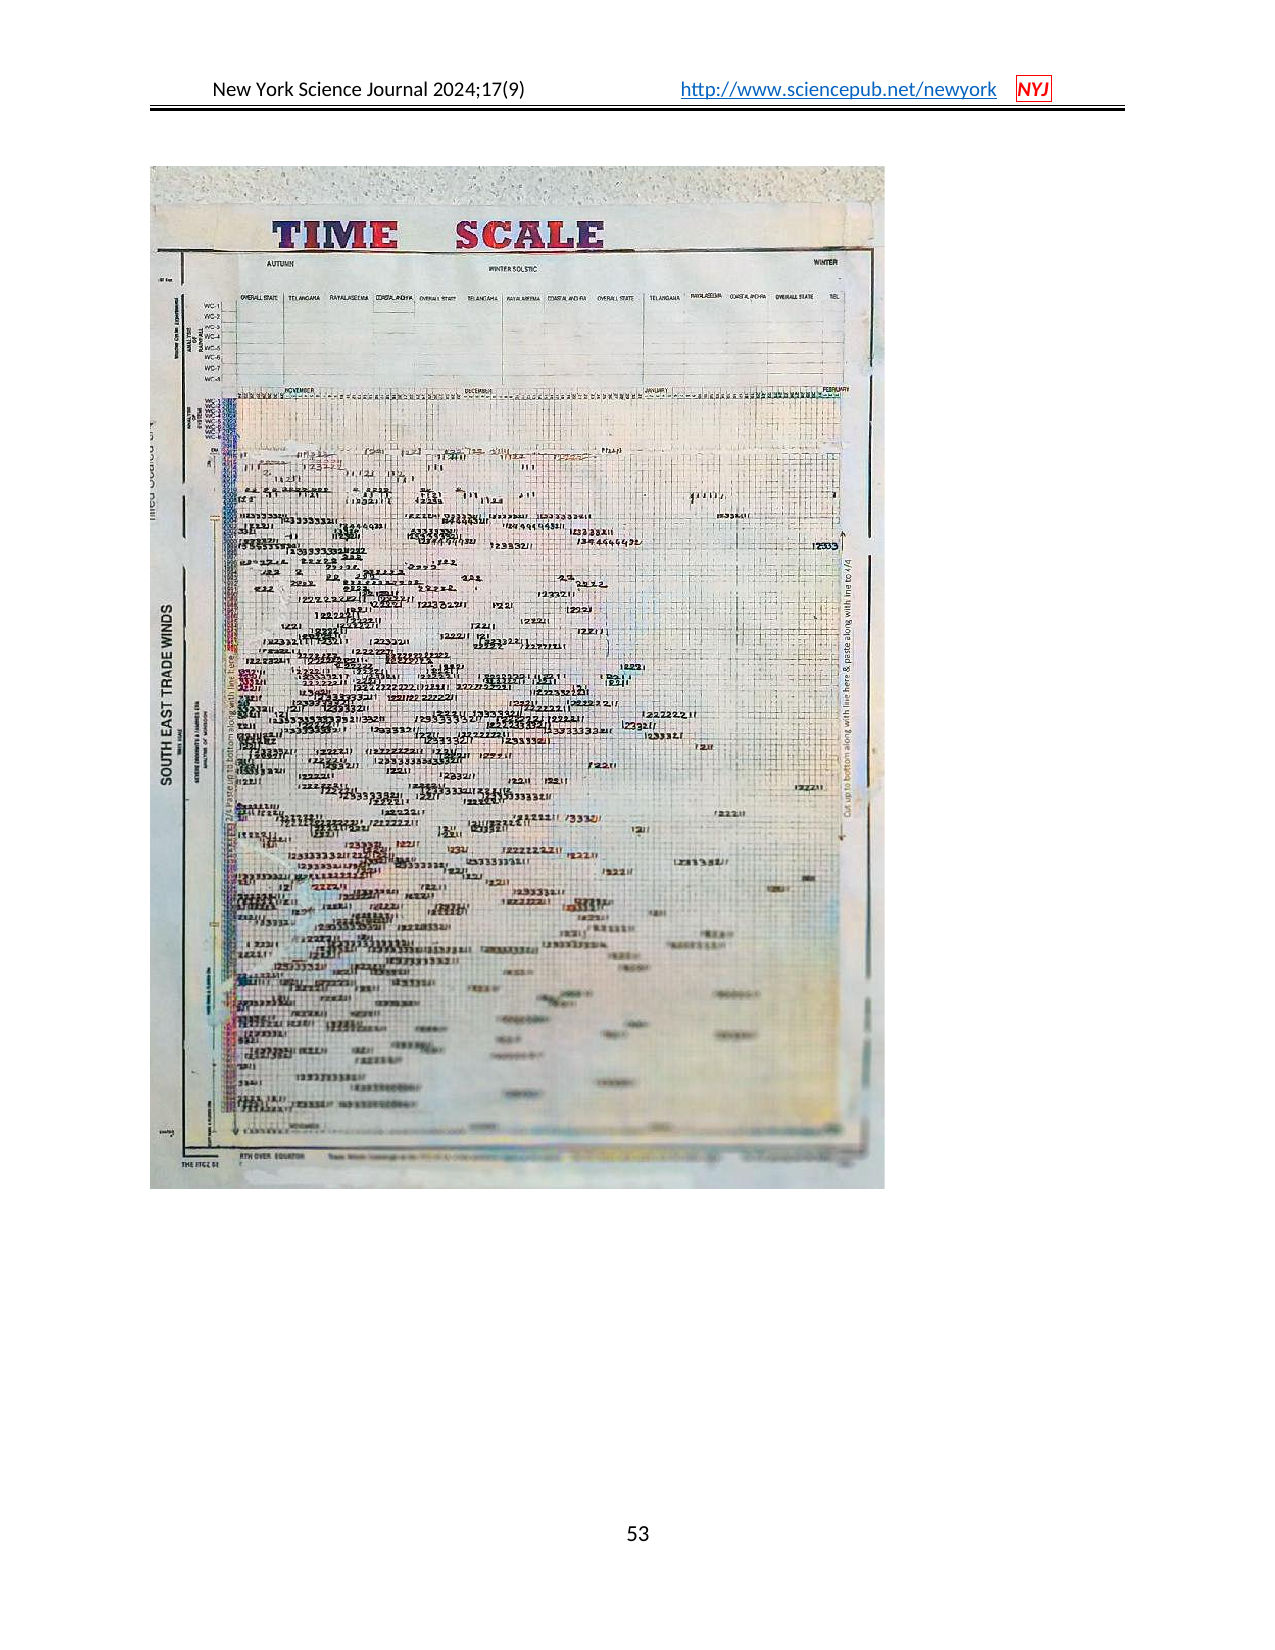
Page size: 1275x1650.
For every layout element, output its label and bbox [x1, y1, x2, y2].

picture [150, 166, 885, 1189]
